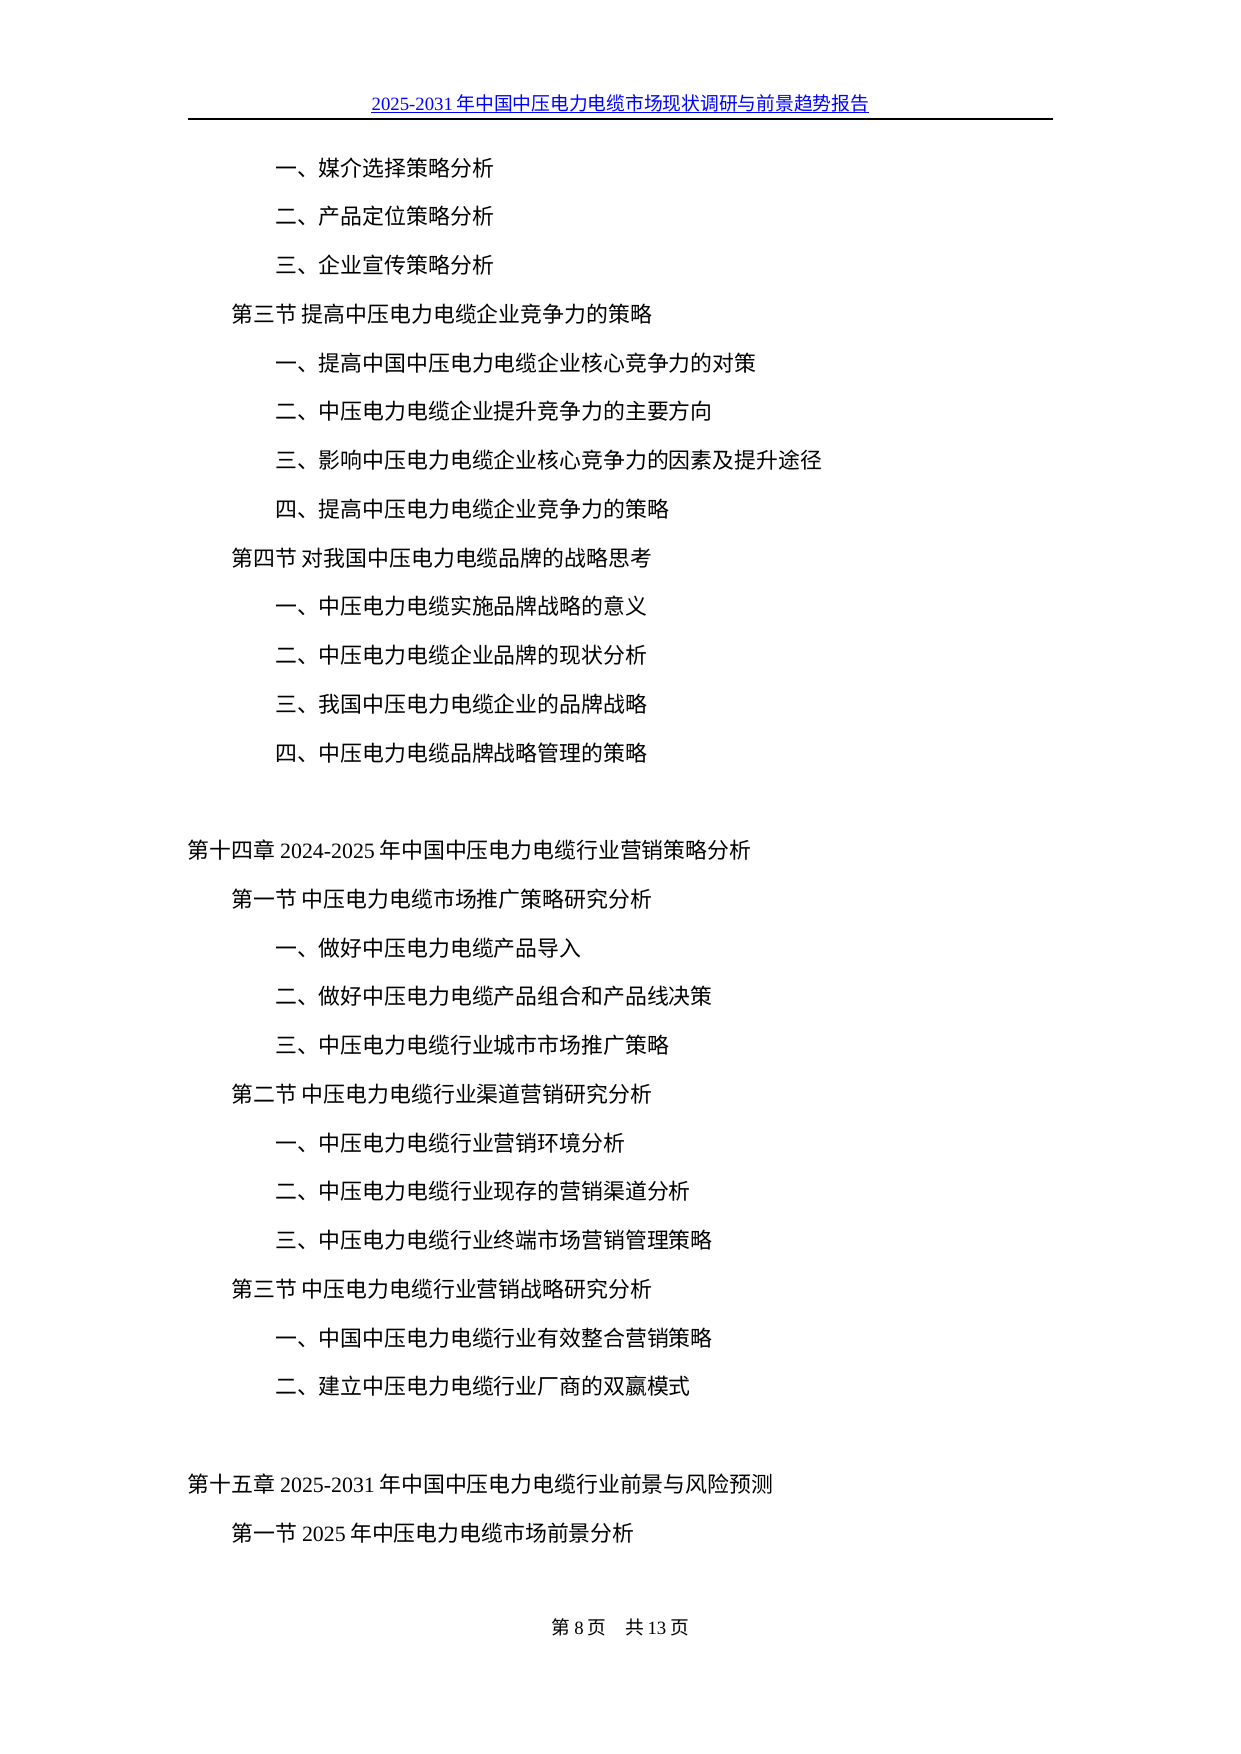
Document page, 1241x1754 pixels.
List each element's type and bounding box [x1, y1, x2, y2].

text [187, 150, 1053, 1548]
